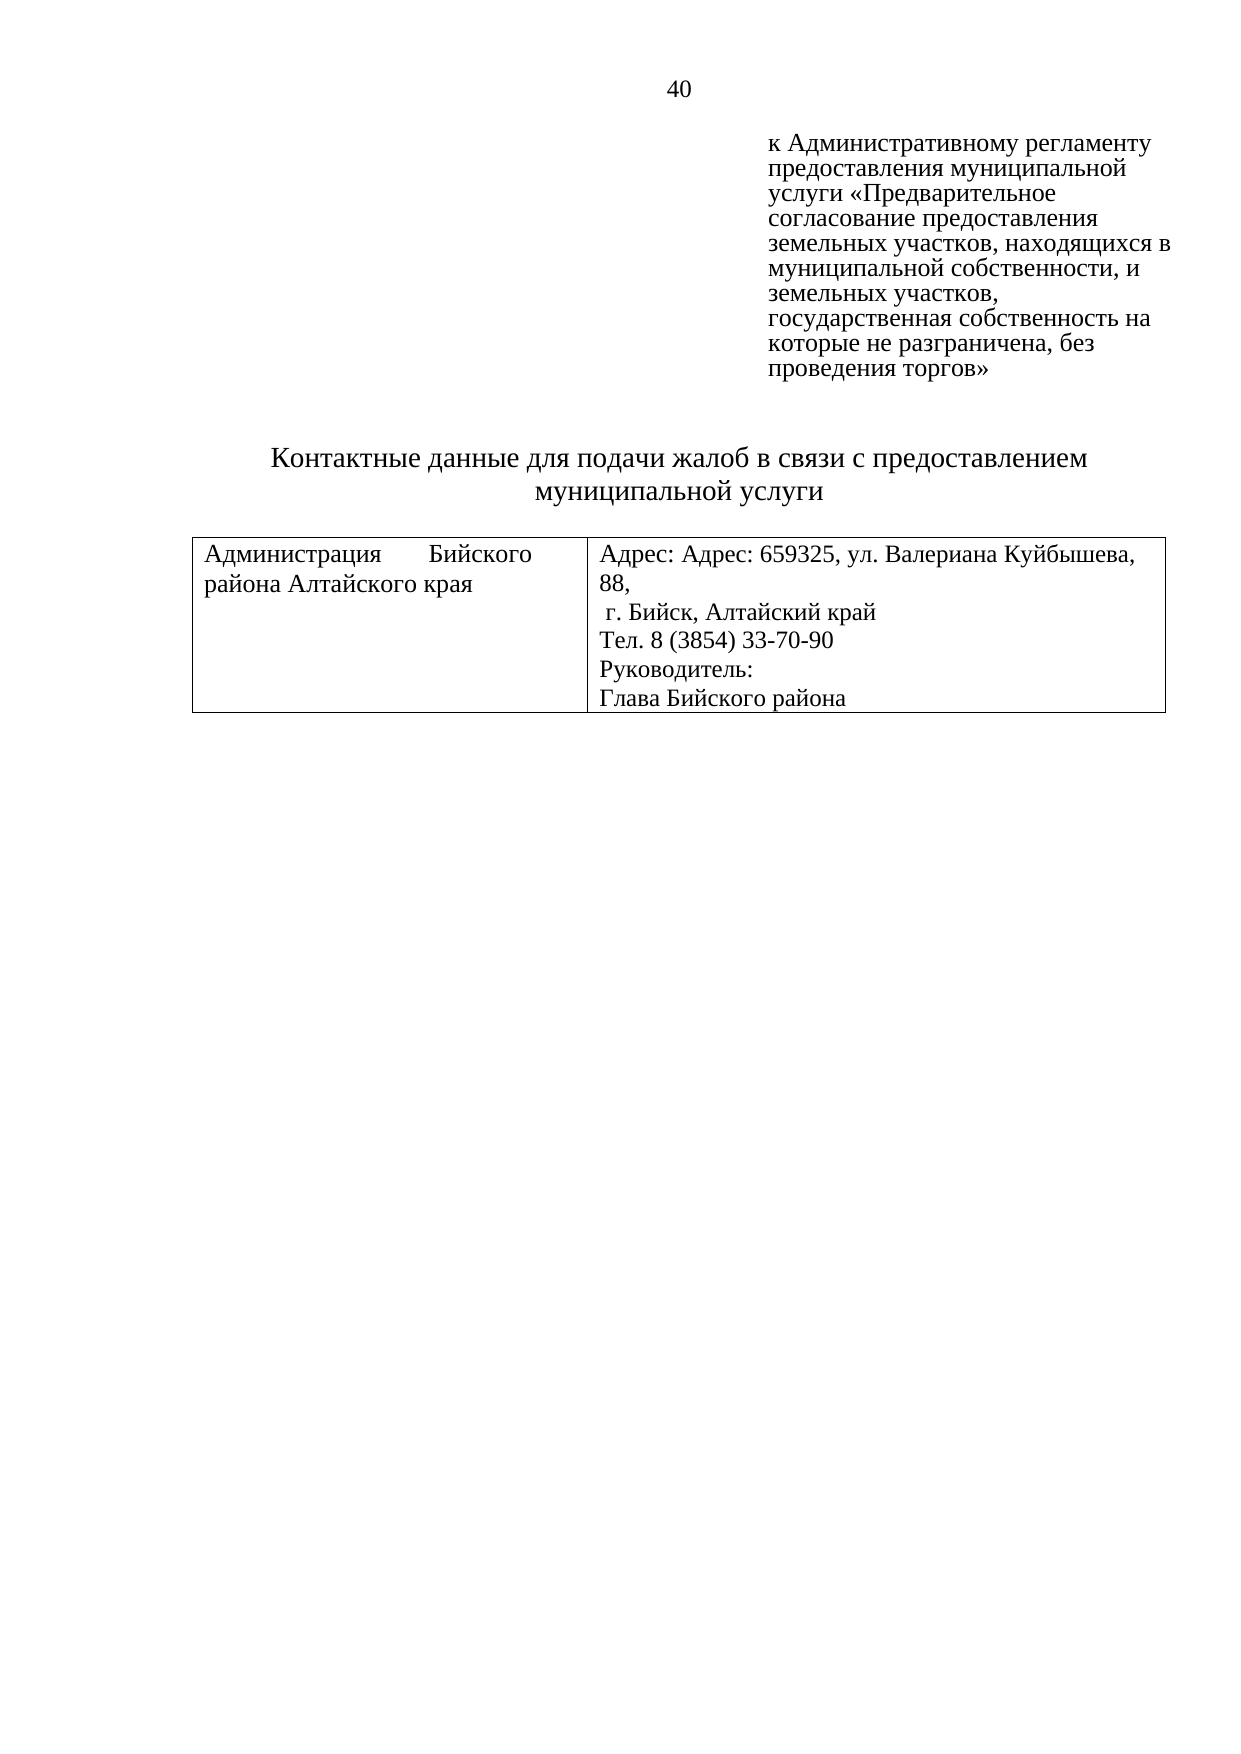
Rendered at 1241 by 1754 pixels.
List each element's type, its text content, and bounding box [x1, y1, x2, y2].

table_header Администрация Бийского района Алтайского края [193, 538, 587, 712]
text Контактные данные для подачи жалоб в связи с предоставлением [177, 440, 1137, 473]
table_header Адрес: Адрес: 659325, ул. Валериана Куйбышева, 88, г. Бийск, Алтайский край Тел. 8 (3854) 33-70-90 Руководитель: Глава Бийского района [588, 538, 1165, 712]
text муниципальной услуги [177, 473, 1137, 507]
text к Административному регламенту предоставления муниципальной услуги «Предварительное согласование предоставления земельных участков, находящихся в муниципальной собственности, и земельных участков, государственная собственность на которые не разграничена, без проведения торгов» [768, 131, 1181, 381]
